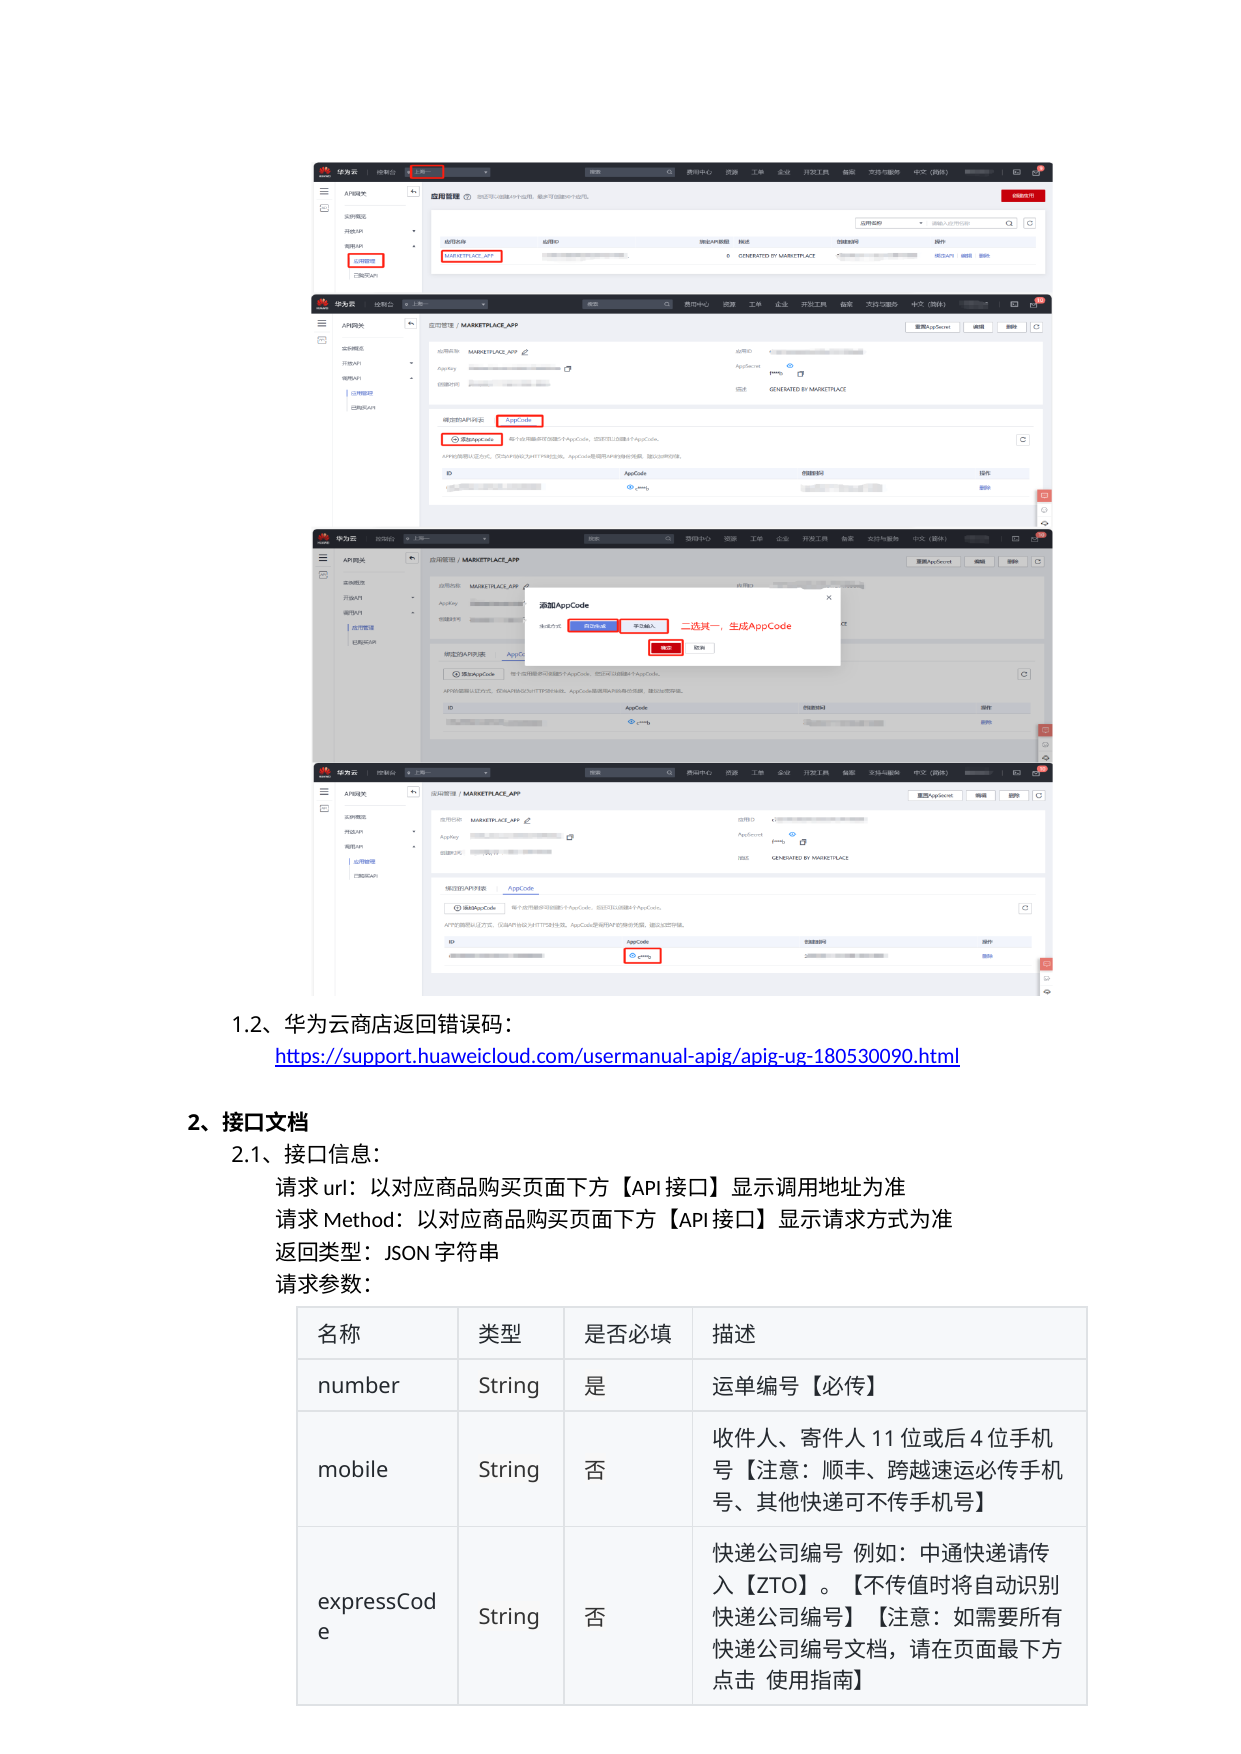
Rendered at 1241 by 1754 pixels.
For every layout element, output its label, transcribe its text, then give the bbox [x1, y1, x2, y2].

picture [311, 162, 1053, 996]
list 2.1、接口信息： [187, 1137, 1053, 1169]
table_cell String [459, 1360, 563, 1410]
list 接口文档 [187, 1104, 1053, 1137]
table_cell 是 [565, 1360, 692, 1410]
list 请求Method：以对应商品购买页面下方【API接口】显示请求方式为准 [231, 1202, 1053, 1234]
list 请求url：以对应商品购买页面下方【API接口】显示调用地址为准 [231, 1169, 1053, 1202]
table_header 名称 [298, 1308, 457, 1358]
table_cell mobile [298, 1412, 457, 1526]
table_cell 运单编号【必传】 [693, 1360, 1086, 1410]
list 请求参数： [231, 1267, 1053, 1299]
table_cell 快递公司编号 例如：中通快递请传入【ZTO】。【不传值时将自动识别快递公司编号】【注意：如需要所有 快递公司编号文档，请在页面最下方点击 使用指南】 [693, 1527, 1086, 1704]
table_cell String [459, 1527, 563, 1704]
table_header 描述 [693, 1308, 1086, 1358]
table_cell 否 [565, 1412, 692, 1526]
table_cell String [459, 1412, 563, 1526]
table_cell expressCode [298, 1527, 457, 1704]
table_cell 收件人、寄件人 11位或后4位手机号【注意：顺丰、跨越速运必传手机号、其他快递可不传手机号】 [693, 1412, 1086, 1526]
table_header 类型 [459, 1308, 563, 1358]
table_cell 否 [565, 1527, 692, 1704]
text 1.2、华为云商店返回错误码： [187, 1007, 1053, 1039]
list 返回类型：JSON字符串 [231, 1234, 1053, 1267]
list https://support.huaweicloud.com/usermanual-apig/apig-ug-180530090.html [231, 1039, 1053, 1072]
table_cell number [298, 1360, 457, 1410]
table_header 是否必填 [565, 1308, 692, 1358]
